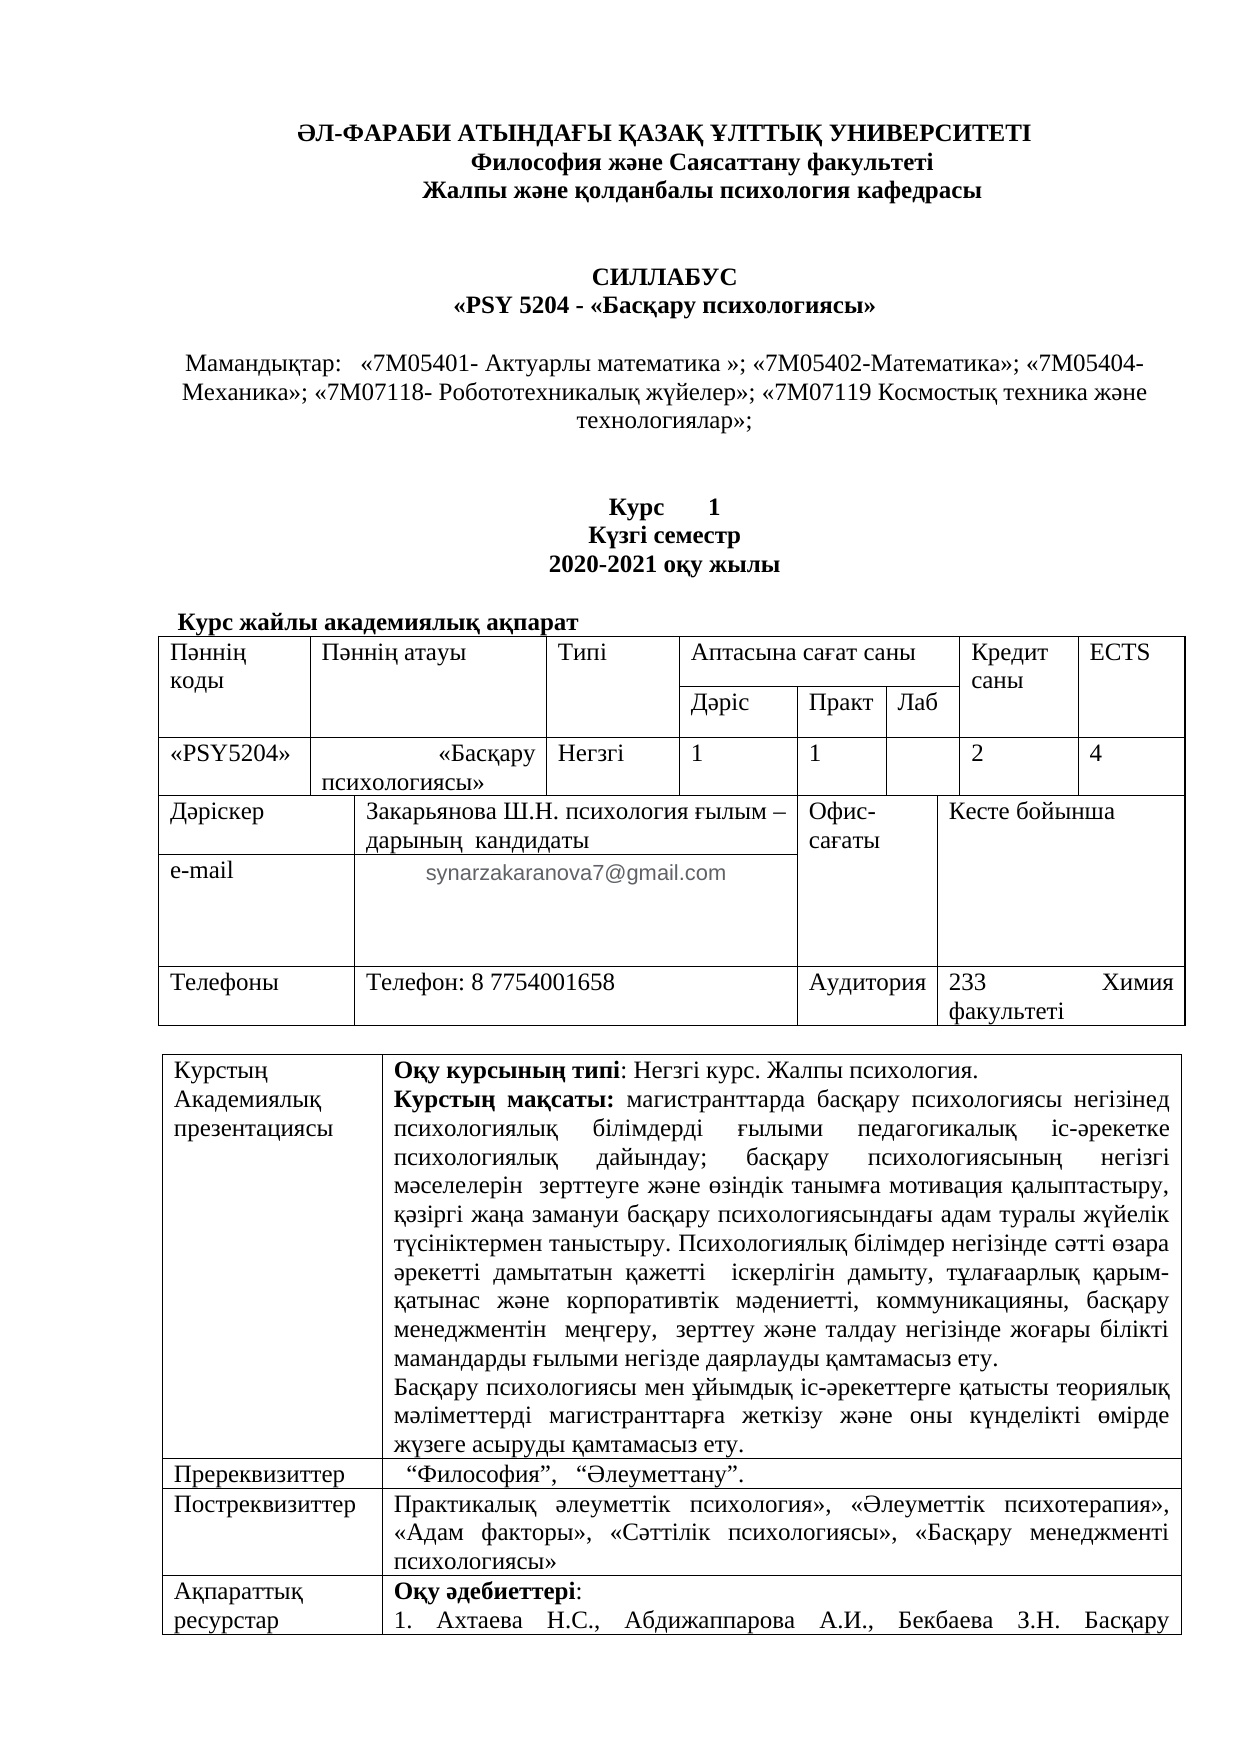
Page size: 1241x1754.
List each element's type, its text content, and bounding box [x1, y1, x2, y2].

table_cell Телефон: 8 7754001658 [355, 967, 797, 1024]
text Жалпы және қолданбалы психология кафедрасы [177, 176, 1152, 204]
table_header ECTS [1079, 637, 1184, 737]
text 2020-2021 оқу жылы [177, 549, 1152, 578]
table_cell “Философия”, “Әлеуметтану”. [383, 1459, 1181, 1488]
table_cell synarzakaranova7@gmail.com [355, 855, 797, 966]
table_cell Практикалық әлеуметтік психология», «Әлеуметтік психотерапия», «Адам факторы», «Сәттілік психологиясы», «Басқару менеджменті психологиясы» [383, 1489, 1181, 1575]
table_cell Дәріс [680, 687, 797, 737]
table_cell Лаб [887, 687, 959, 737]
table_header Пәннің атауы [311, 637, 546, 737]
text «PSY 5204 - «Басқару психологиясы» [177, 291, 1152, 319]
table_cell Практ [798, 687, 886, 737]
table_header Пәннің коды [159, 637, 310, 737]
text Курс 1 [177, 492, 1152, 521]
text ӘЛ-ФАРАБИ АТЫНДАҒЫ ҚАЗАҚ ҰЛТТЫҚ УНИВЕРСИТЕТІ [177, 118, 1152, 147]
table_cell Закарьянова Ш.Н. психология ғылым –дарының кандидаты [355, 796, 797, 854]
text Курс жайлы академиялық ақпарат [177, 607, 1152, 636]
table_cell 1 [798, 738, 886, 795]
table_cell 1 [680, 738, 797, 795]
table_cell Постреквизиттер [163, 1489, 382, 1575]
table_header Кредит саны [960, 637, 1078, 737]
text Философия және Саясаттану факультеті [177, 147, 1152, 176]
table_cell e-mail [159, 855, 354, 966]
table_header Оқу курсының типі: Негзгі курс. Жалпы психология. Курстың мақсаты: магистранттарда басқару психологиясы негізінед психологиялық білімдерді ғылыми педагогикалық іс-әрекетке психологиялық дайындау; басқару психологиясының негізгі мәселелерін зерттеуге және өзіндік танымға мотивация қалыптастыру, қәзіргі жаңа замануи басқару психологиясындағы адам туралы жүйелік түсініктермен таныстыру. Психологиялық білімдер негізінде сәтті өзара әрекетті дамытатын қажетті іскерлігін дамыту, тұлағаарлық қарым-қатынас және корпоративтік мәдениетті, коммуникацияны, басқару менеджментін меңгеру, зерттеу және талдау негізінде жоғары білікті мамандарды ғылыми негізде даярлауды қамтамасыз ету. Басқару психологиясы мен ұйымдық іс-әрекеттерге қатысты теориялық мәліметтерді магистранттарға жеткізу және оны күнделікті өмірде жүзеге асыруды қамтамасыз ету. [383, 1055, 1181, 1458]
text Мамандықтар: «7М05401- Актуарлы математика »; «7М05402-Математика»; «7М05404-Механика»; «7М07118- Робототехникалық жүйелер»; «7М07119 Космостық техника және технологиялар»; [177, 348, 1152, 434]
table_cell Дәріскер [159, 796, 354, 854]
text Күзгі семестр [177, 521, 1152, 549]
table_cell 2 [960, 738, 1078, 795]
table_cell [887, 738, 959, 795]
table_cell Пререквизиттер [163, 1459, 382, 1488]
table_cell 4 [1079, 738, 1184, 795]
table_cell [163, 1576, 382, 1633]
table_cell Телефоны [159, 967, 354, 1024]
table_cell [383, 1576, 1181, 1633]
table_header Курстың Академиялық презентациясы [163, 1055, 382, 1458]
table_cell «PSY5204» [159, 738, 310, 795]
table_cell Аудитория [798, 967, 937, 1024]
table_cell «Басқару психологиясы» [311, 738, 546, 795]
table_cell Офис-сағаты [798, 796, 937, 966]
text СИЛЛАБУС [177, 262, 1152, 291]
table_cell Негзгі [547, 738, 679, 795]
table_header Типі [547, 637, 679, 737]
table_cell 233 Химия факультеті [938, 967, 1184, 1024]
table_cell Кесте бойынша [938, 796, 1184, 966]
table_header Аптасына сағат саны [680, 637, 959, 686]
